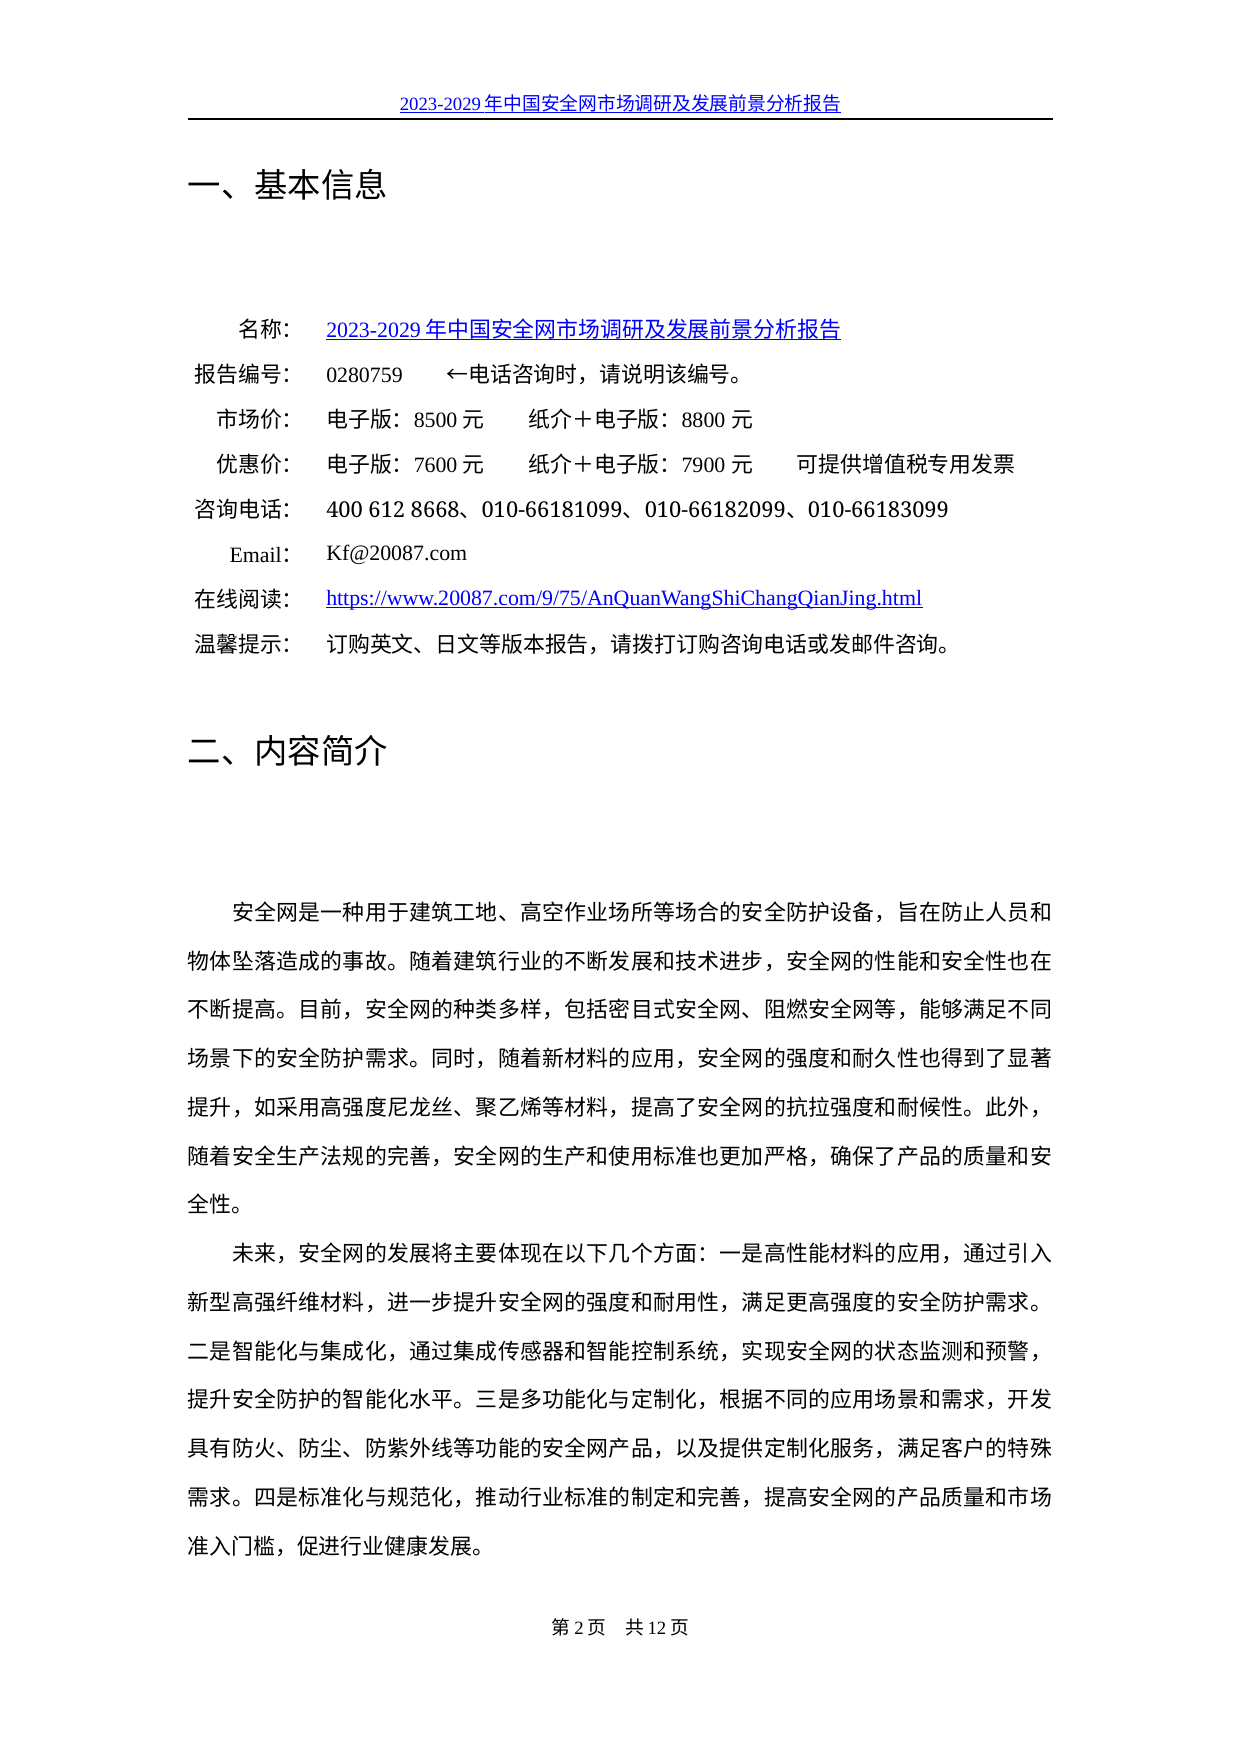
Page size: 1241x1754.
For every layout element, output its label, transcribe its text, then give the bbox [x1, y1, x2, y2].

table_cell 咨询电话： [167, 492, 315, 537]
table_cell [315, 582, 1073, 627]
table_cell 400 612 8668、010-66181099、010-66182099、010-66183099 [315, 492, 1073, 537]
table_header 名称： [167, 312, 315, 357]
table_cell 电子版：7600 元 纸介＋电子版：7900 元 可提供增值税专用发票 [315, 447, 1073, 492]
table_cell 在线阅读： [167, 582, 315, 627]
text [187, 894, 1053, 1561]
table_cell 报告编号： [167, 357, 315, 402]
table_cell Kf@20087.com [315, 537, 1073, 582]
table_cell 电子版：8500 元 纸介＋电子版：8800 元 [315, 402, 1073, 447]
table_cell 0280759 ←电话咨询时，请说明该编号。 [315, 357, 1073, 402]
table_header 2023-2029年中国安全网市场调研及发展前景分析报告 [315, 312, 1073, 357]
table_cell 优惠价： [167, 447, 315, 492]
table_cell 市场价： [167, 402, 315, 447]
title 二、内容简介 [187, 717, 1053, 782]
table_cell Email： [167, 537, 315, 582]
title 一、基本信息 [187, 150, 1053, 215]
table_cell 温馨提示： [167, 627, 315, 672]
table_cell 订购英文、日文等版本报告，请拨打订购咨询电话或发邮件咨询。 [315, 627, 1073, 672]
